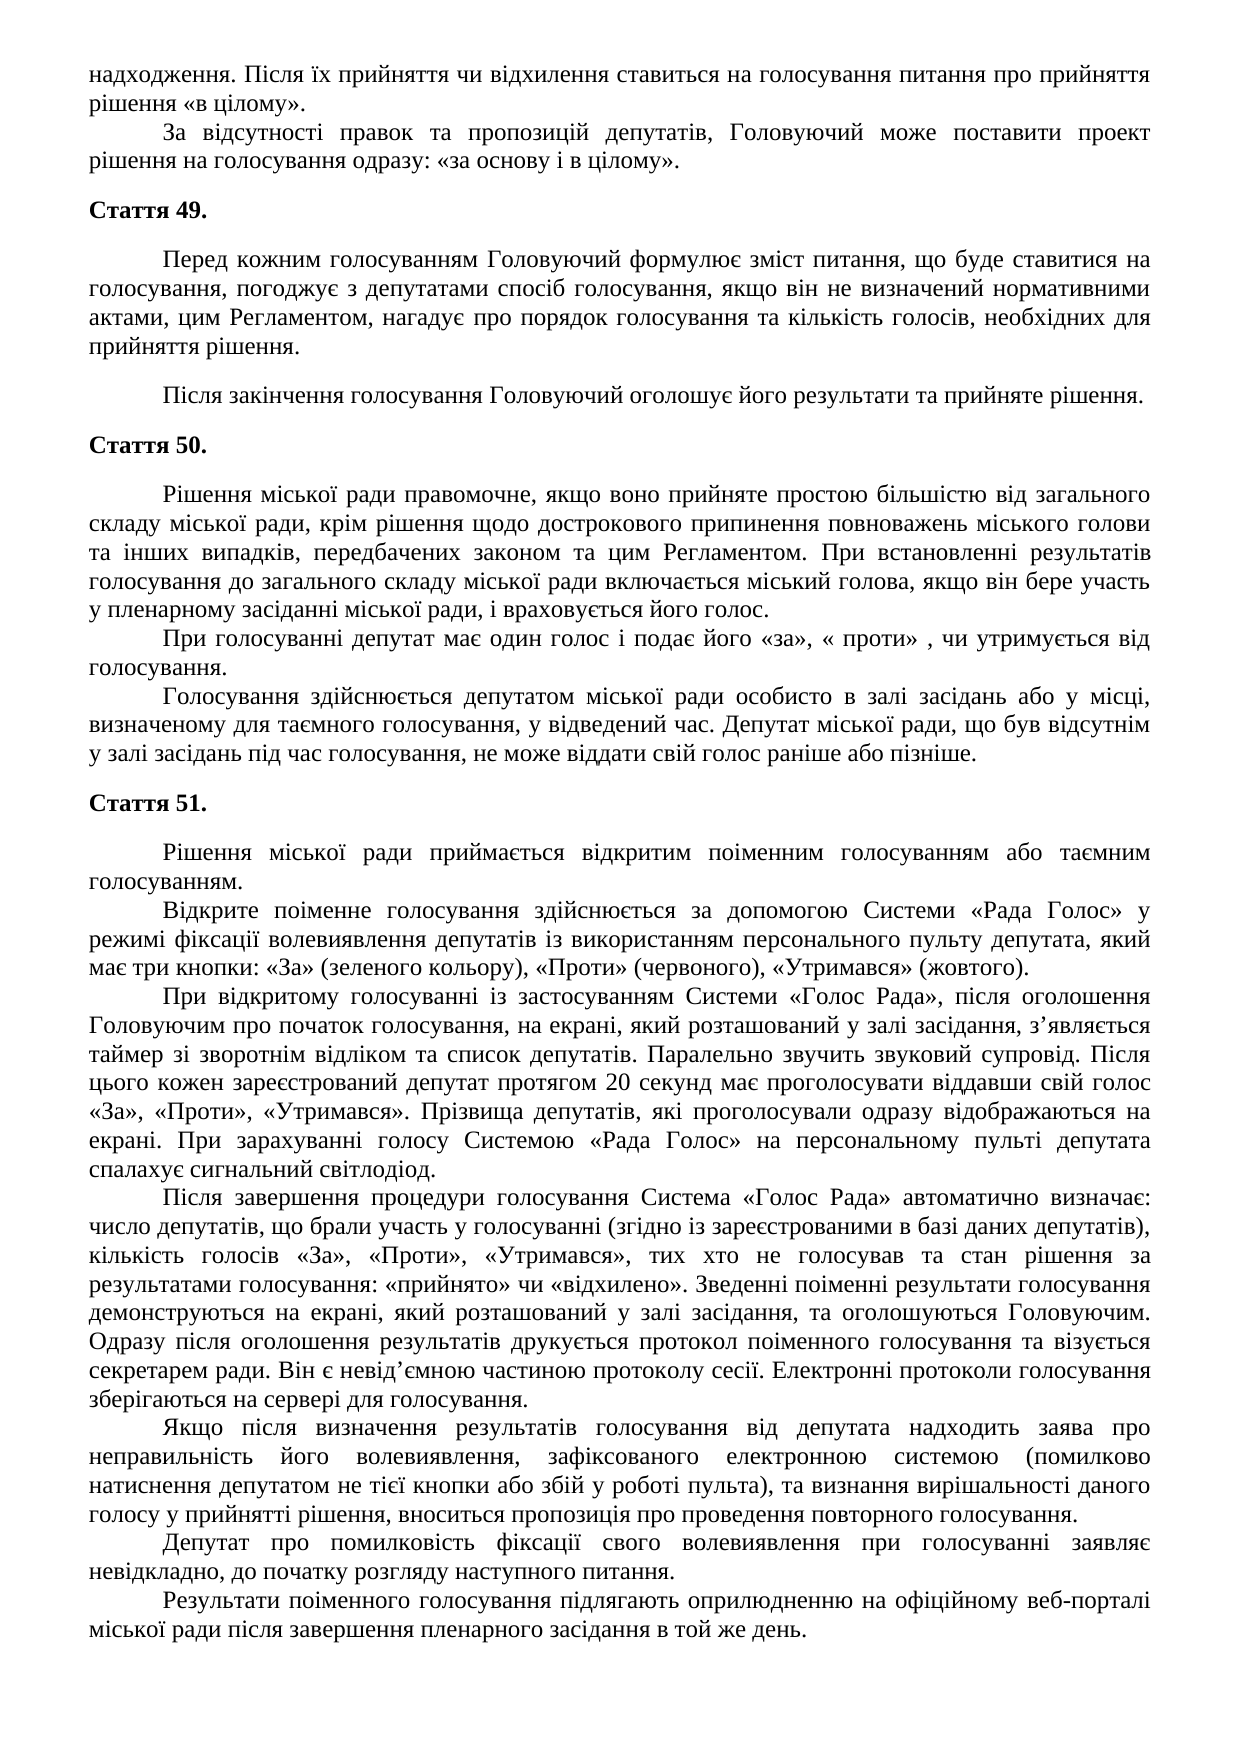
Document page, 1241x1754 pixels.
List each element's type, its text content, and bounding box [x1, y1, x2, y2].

text Результати поіменного голосування підлягають оприлюдненню на офіційному веб-порталі міської ради після завершення пленарного засідання в той же день. [89, 1585, 1152, 1642]
text Рішення міської ради правомочне, якщо воно прийняте простою більшістю від загального складу міської ради, крім рішення щодо дострокового припинення повноважень міського голови та інших випадків, передбачених законом та цим Регламентом. При встановленні результатів голосування до загального складу міської ради включається міський голова, якщо він бере участь у пленарному засіданні міської ради, і враховується його голос. [89, 479, 1152, 623]
text Після завершення процедури голосування Система «Голос Рада» автоматично визначає: число депутатів, що брали участь у голосуванні (згідно із зареєстрованими в базі даних депутатів), кількість голосів «За», «Проти», «Утримався», тих хто не голосував та стан рішення за результатами голосування: «прийнято» чи «відхилено». Зведенні поіменні результати голосування демонструються на екрані, який розташований у залі засідання, та оголошуються Головуючим. Одразу після оголошення результатів друкується протокол поіменного голосування та візується секретарем ради. Він є невід’ємною частиною протоколу сесії. Електронні протоколи голосування зберігаються на сервері для голосування. [89, 1182, 1152, 1412]
text При відкритому голосуванні із застосуванням Системи «Голос Рада», після оголошення Головуючим про початок голосування, на екрані, який розташований у залі засідання, з’являється таймер зі зворотнім відліком та список депутатів. Паралельно звучить звуковий супровід. Після цього кожен зареєстрований депутат протягом 20 секунд має проголосувати віддавши свій голос «За», «Проти», «Утримався». Прізвища депутатів, які проголосували одразу відображаються на екрані. При зарахуванні голосу Системою «Рада Голос» на персональному пульті депутата спалахує сигнальний світлодіод. [89, 981, 1152, 1182]
text Стаття 51. [89, 788, 1152, 817]
text Якщо після визначення результатів голосування від депутата надходить заява про неправильність його волевиявлення, зафіксованого електронною системою (помилково натиснення депутатом не тієї кнопки або збій у роботі пульта), та визнання вирішальності даного голосу у прийнятті рішення, вноситься пропозиція про проведення повторного голосування. [89, 1412, 1152, 1527]
text При голосуванні депутат має один голос і подає його «за», « проти» , чи утримується від голосування. [89, 623, 1152, 681]
text Рішення міської ради приймається відкритим поіменним голосуванням або таємним голосуванням. [89, 837, 1152, 895]
text Відкрите поіменне голосування здійснюється за допомогою Системи «Рада Голос» у режимі фіксації волевиявлення депутатів із використанням персонального пульту депутата, який має три кнопки: «За» (зеленого кольору), «Проти» (червоного), «Утримався» (жовтого). [89, 895, 1152, 981]
text Стаття 50. [89, 430, 1152, 459]
text Перед кожним голосуванням Головуючий формулює зміст питання, що буде ставитися на голосування, погоджує з депутатами спосіб голосування, якщо він не визначений нормативними актами, цим Регламентом, нагадує про порядок голосування та кількість голосів, необхідних для прийняття рішення. [89, 244, 1152, 359]
text Після закінчення голосування Головуючий оголошує його результати та прийняте рішення. [89, 380, 1152, 409]
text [89, 59, 1152, 117]
text Голосування здійснюється депутатом міської ради особисто в залі засідань або у місці, визначеному для таємного голосування, у відведений час. Депутат міської ради, що був відсутнім у залі засідань під час голосування, не може віддати свій голос раніше або пізніше. [89, 681, 1152, 767]
text Стаття 49. [89, 195, 1152, 224]
text Депутат про помилковість фіксації свого волевиявлення при голосуванні заявляє невідкладно, до початку розгляду наступного питання. [89, 1527, 1152, 1585]
text За відсутності правок та пропозицій депутатів, Головуючий може поставити проект рішення на голосування одразу: «за основу і в цілому». [89, 117, 1152, 174]
